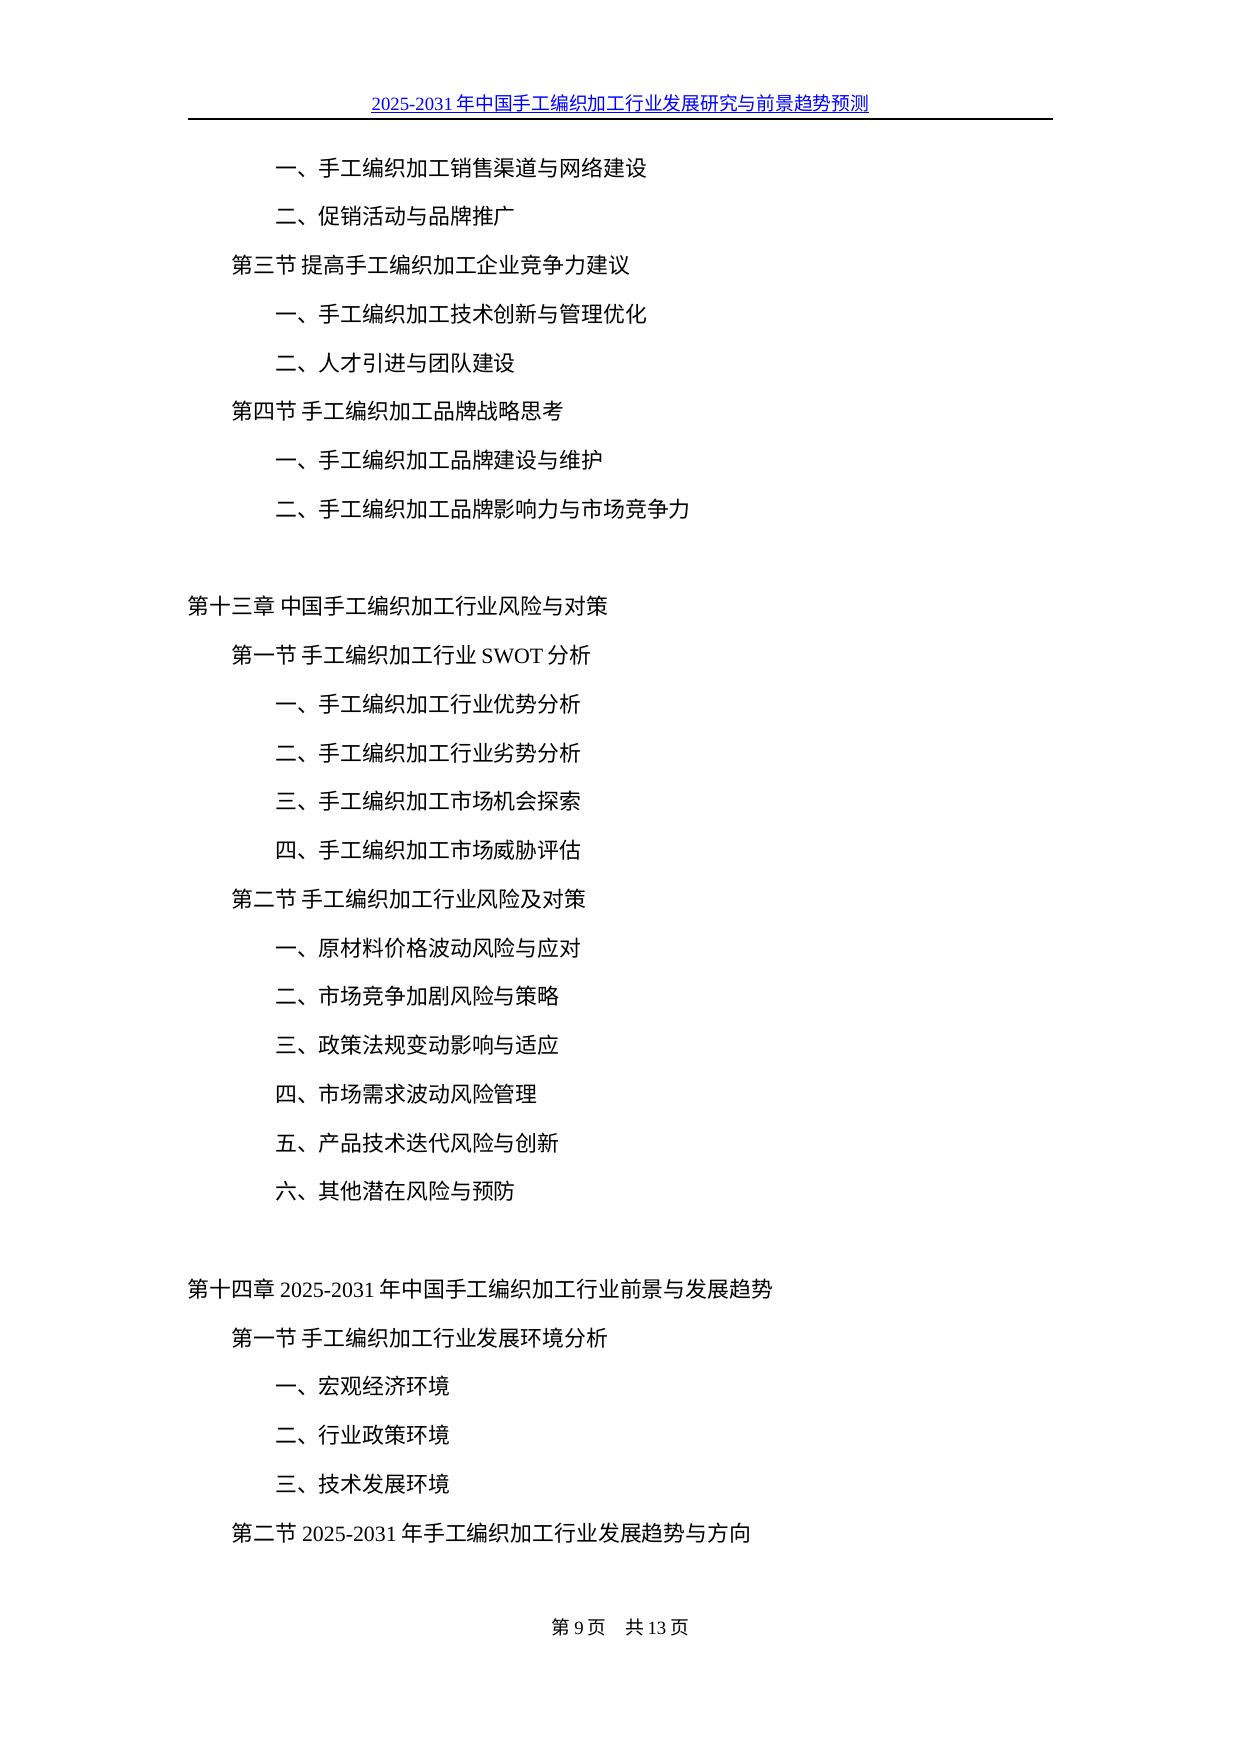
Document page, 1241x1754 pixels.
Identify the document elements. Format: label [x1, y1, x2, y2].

text [187, 150, 1053, 1548]
